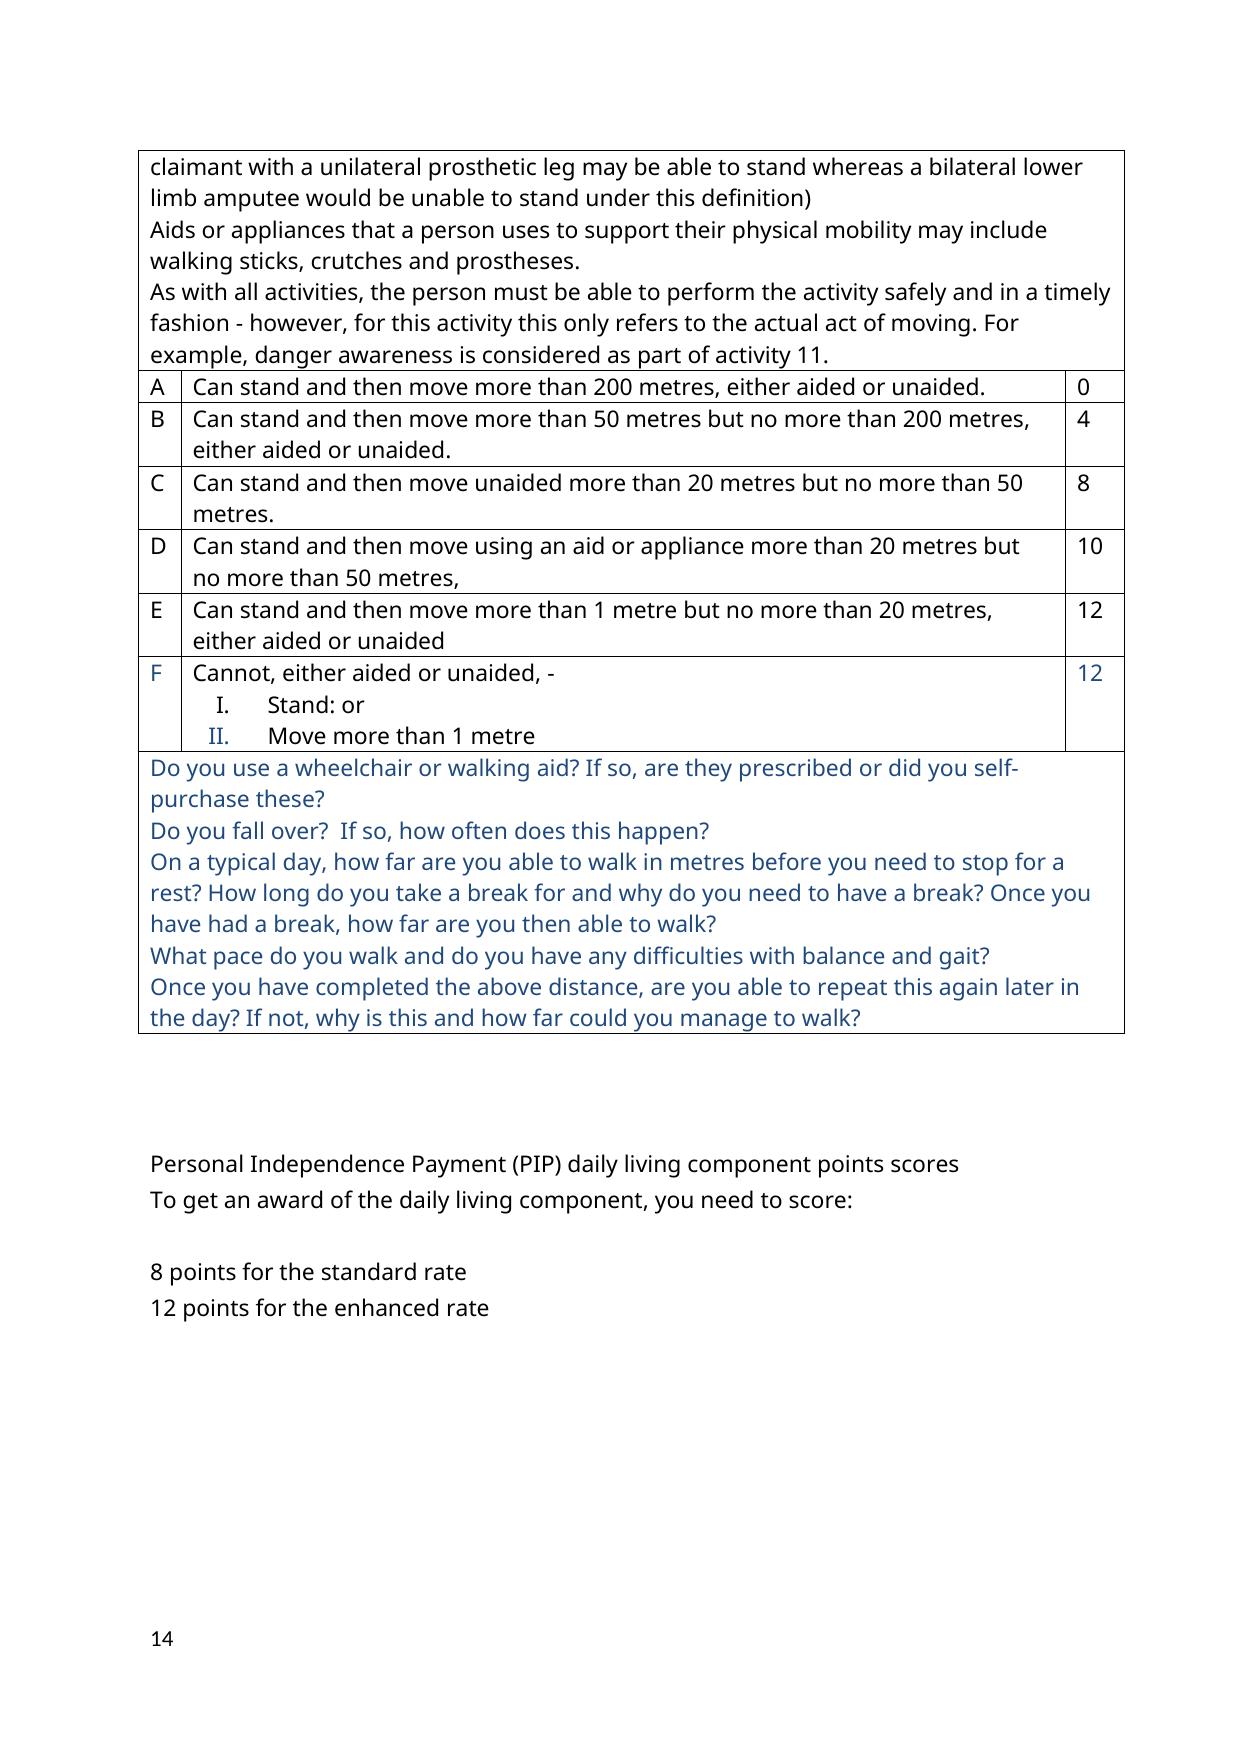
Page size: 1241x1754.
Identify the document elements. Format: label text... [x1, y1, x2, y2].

table_cell 12 [1066, 594, 1124, 656]
table_cell C [139, 467, 181, 529]
table_cell Cannot, either aided or unaided, - Stand: or Move more than 1 metre [182, 657, 1065, 751]
table_cell Can stand and then move unaided more than 20 metres but no more than 50 metres. [182, 467, 1065, 529]
text 8 points for the standard rate [150, 1256, 1090, 1287]
table_cell B [139, 403, 181, 466]
table_cell 8 [1066, 467, 1124, 529]
table_cell 4 [1066, 403, 1124, 466]
text To get an award of the daily living component, you need to score: [150, 1184, 1090, 1215]
table_cell Can stand and then move more than 50 metres but no more than 200 metres, either aided or unaided. [182, 403, 1065, 466]
table_cell D [139, 530, 181, 593]
table_cell Do you use a wheelchair or walking aid? If so, are they prescribed or did you self-purchase these? Do you fall over? If so, how often does this happen? On a typical day, how far are you able to walk in metres before you need to stop for a rest? How long do you take a break for and why do you need to have a break? Once you have had a break, how far are you then able to walk? What pace do you walk and do you have any difficulties with balance and gait? Once you have completed the above distance, are you able to repeat this again later in the day? If not, why is this and how far could you manage to walk? [139, 752, 1124, 1033]
table_cell E [139, 594, 181, 656]
table_cell Can stand and then move more than 200 metres, either aided or unaided. [182, 371, 1065, 402]
table_cell 0 [1066, 371, 1124, 402]
text 12 points for the enhanced rate [150, 1292, 1090, 1323]
table_cell A [139, 371, 181, 402]
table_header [139, 151, 1124, 370]
text Personal Independence Payment (PIP) daily living component points scores [150, 1148, 1090, 1179]
table_cell F [139, 657, 181, 751]
table_cell 10 [1066, 530, 1124, 593]
table_cell Can stand and then move more than 1 metre but no more than 20 metres, either aided or unaided [182, 594, 1065, 656]
table_cell Can stand and then move using an aid or appliance more than 20 metres but no more than 50 metres, [182, 530, 1065, 593]
table_cell 12 [1066, 657, 1124, 751]
